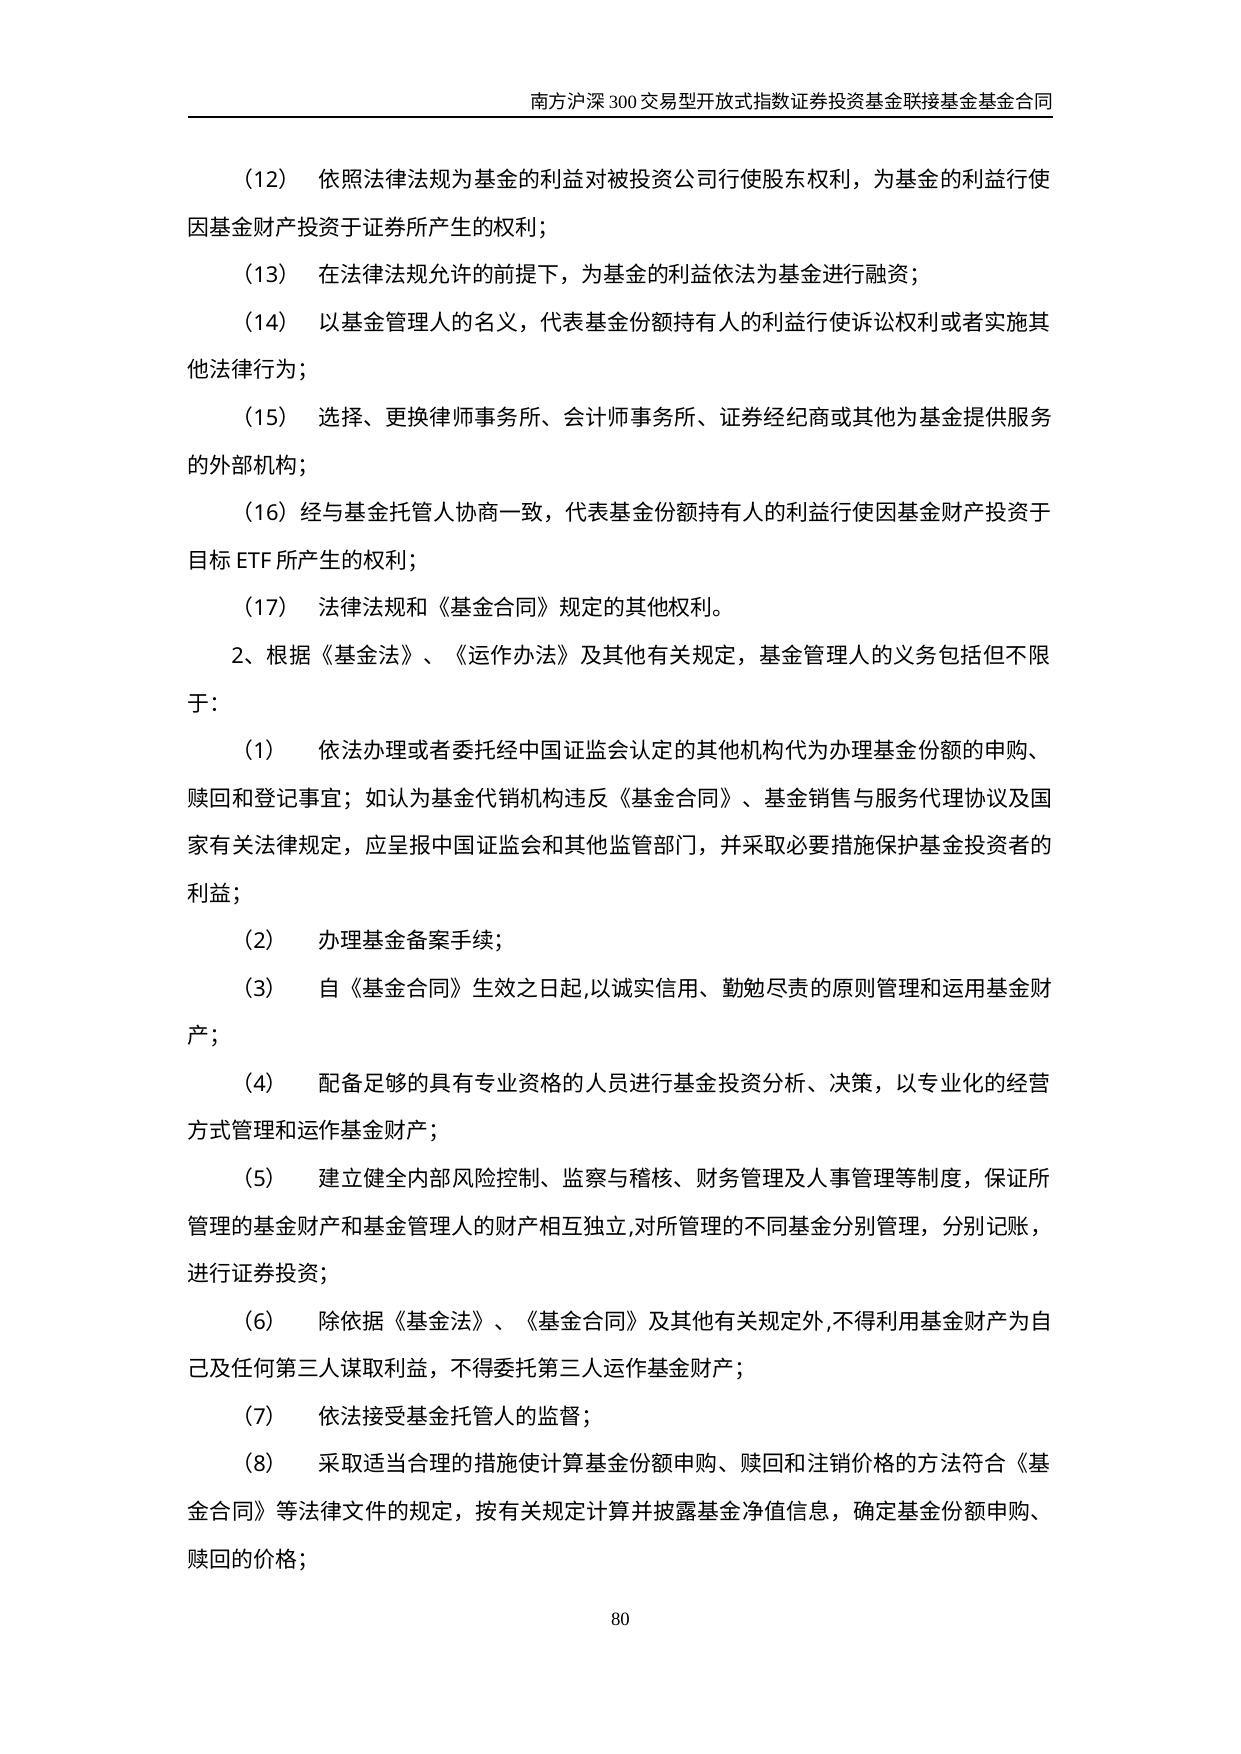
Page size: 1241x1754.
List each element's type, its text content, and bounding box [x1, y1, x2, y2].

text （6） 除依据《基金法》、《基金合同》及其他有关规定外,不得利用基金财产为自己及任何第三人谋取利益，不得委托第三人运作基金财产； [187, 1304, 1053, 1383]
text （14） 以基金管理人的名义，代表基金份额持有人的利益行使诉讼权利或者实施其他法律行为； [187, 305, 1053, 384]
text （4） 配备足够的具有专业资格的人员进行基金投资分析、决策，以专业化的经营方式管理和运作基金财产； [187, 1066, 1053, 1145]
text （1） 依法办理或者委托经中国证监会认定的其他机构代为办理基金份额的申购、赎回和登记事宜；如认为基金代销机构违反《基金合同》、基金销售与服务代理协议及国家有关法律规定，应呈报中国证监会和其他监管部门，并采取必要措施保护基金投资者的利益； [187, 733, 1053, 907]
text （7） 依法接受基金托管人的监督； [187, 1399, 1053, 1431]
text （13） 在法律法规允许的前提下，为基金的利益依法为基金进行融资； [187, 257, 1053, 289]
text （3） 自《基金合同》生效之日起,以诚实信用、勤勉尽责的原则管理和运用基金财产； [187, 971, 1053, 1050]
text （5） 建立健全内部风险控制、监察与稽核、财务管理及人事管理等制度，保证所管理的基金财产和基金管理人的财产相互独立,对所管理的不同基金分别管理，分别记账，进行证券投资； [187, 1161, 1053, 1288]
text （15） 选择、更换律师事务所、会计师事务所、证券经纪商或其他为基金提供服务的外部机构； [187, 400, 1053, 479]
text （2） 办理基金备案手续； [187, 923, 1053, 955]
text （16）经与基金托管人协商一致，代表基金份额持有人的利益行使因基金财产投资于目标ETF所产生的权利； [187, 495, 1053, 574]
text （17） 法律法规和《基金合同》规定的其他权利。 [187, 590, 1053, 622]
text 2、根据《基金法》、《运作办法》及其他有关规定，基金管理人的义务包括但不限于： [187, 638, 1053, 717]
text （8） 采取适当合理的措施使计算基金份额申购、赎回和注销价格的方法符合《基金合同》等法律文件的规定，按有关规定计算并披露基金净值信息，确定基金份额申购、赎回的价格； [187, 1446, 1053, 1573]
text （12） 依照法律法规为基金的利益对被投资公司行使股东权利，为基金的利益行使因基金财产投资于证券所产生的权利； [187, 162, 1053, 241]
